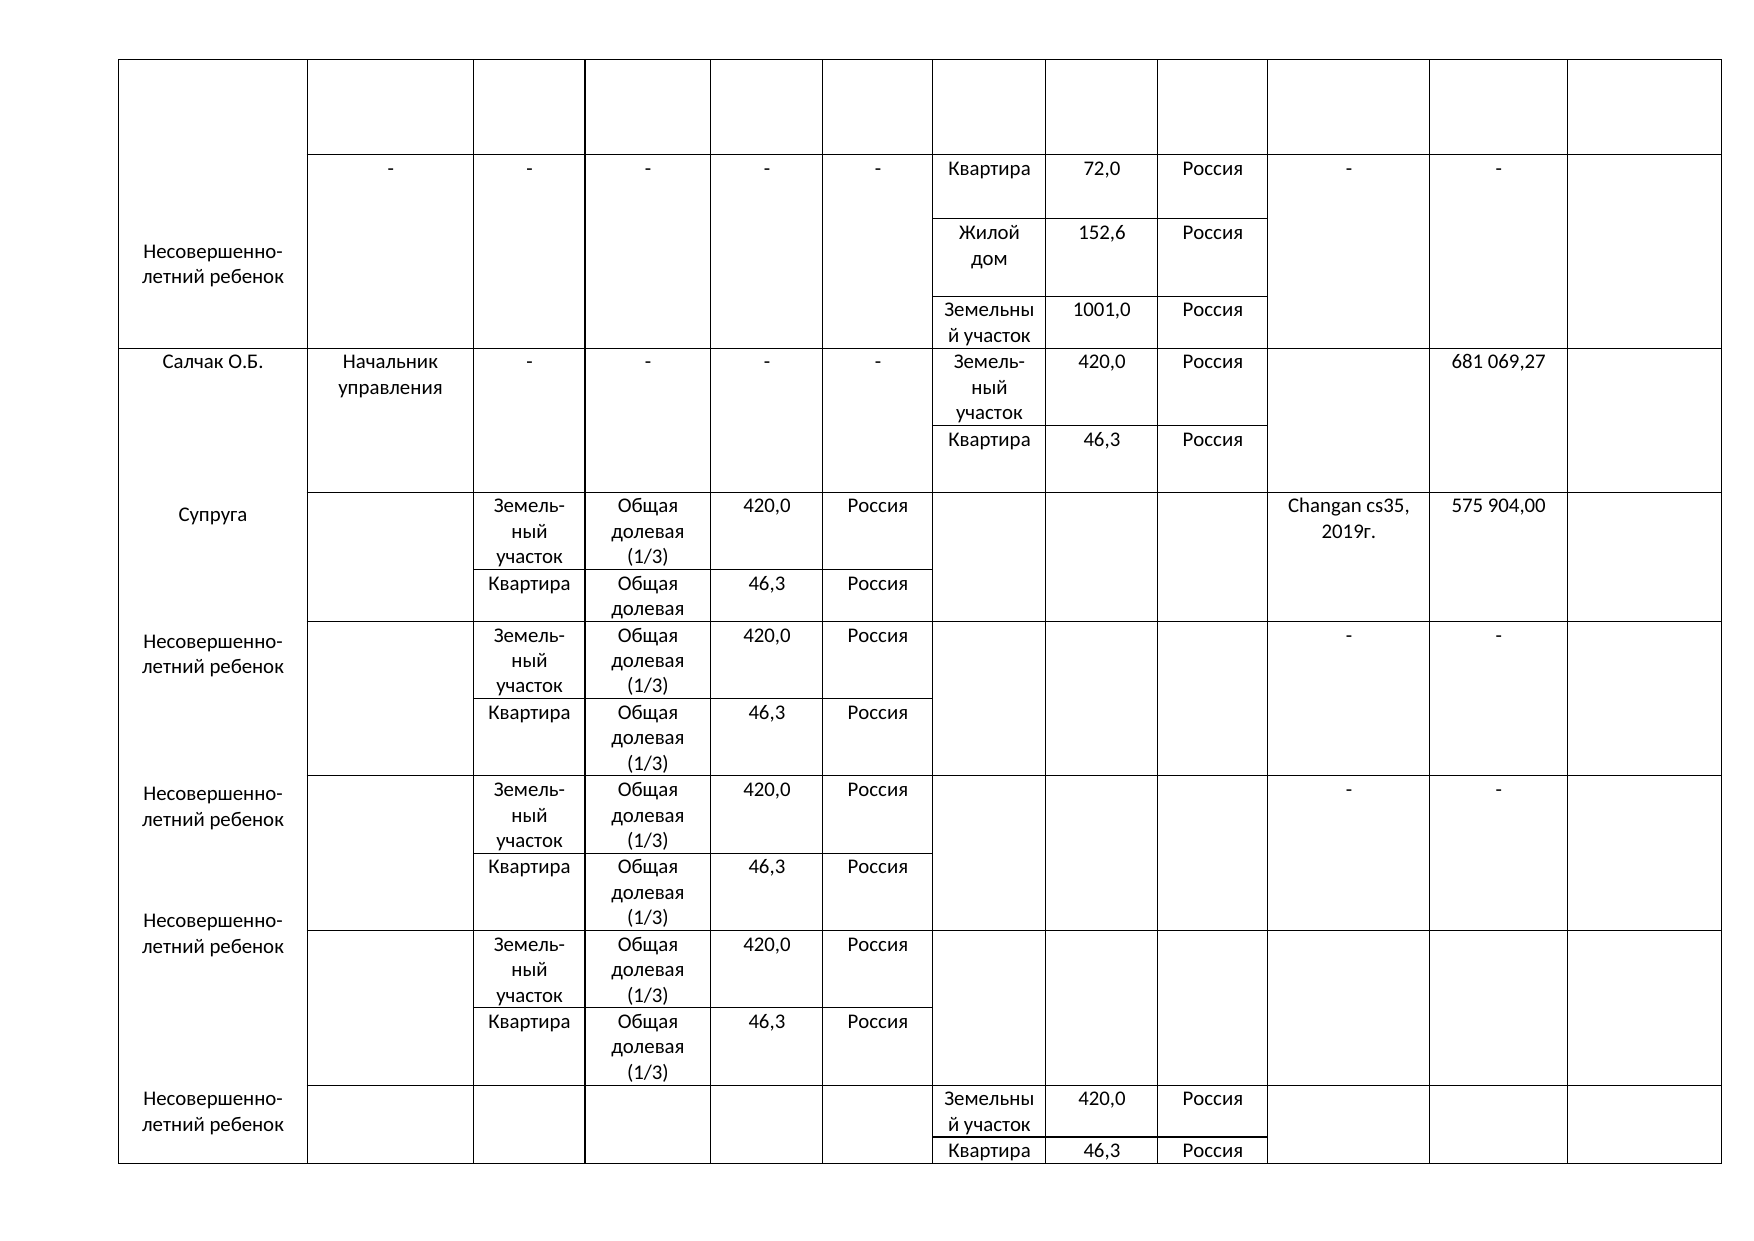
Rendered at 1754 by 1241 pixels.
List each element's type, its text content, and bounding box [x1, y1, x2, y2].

table_cell - [1268, 622, 1429, 775]
table_cell Россия [823, 570, 932, 621]
table_cell 46,3 [711, 570, 822, 621]
table_cell [823, 1086, 932, 1163]
table_cell [1158, 776, 1267, 930]
table_cell Начальник управления [308, 349, 473, 492]
table_cell [308, 931, 473, 1084]
table_cell 46,3 [1046, 426, 1157, 492]
table_cell Земель-ный участок [933, 349, 1045, 425]
table_cell [1158, 931, 1267, 1084]
table_cell Общая долевая (1/3) [586, 776, 710, 853]
table_cell Земель-ный участок [474, 776, 584, 853]
table_cell [711, 1086, 822, 1163]
table_cell - [1430, 622, 1567, 775]
table_cell Общая долевая (1/3) [586, 493, 710, 569]
table_cell [1046, 493, 1157, 621]
table_cell Общая долевая (1/3) [586, 699, 710, 775]
table_cell Россия [1158, 426, 1267, 492]
table_cell Россия [1158, 349, 1267, 425]
table_cell 420,0 [711, 776, 822, 853]
table_cell Квартира [933, 1138, 1045, 1163]
table_cell [1158, 622, 1267, 775]
table_cell [1268, 931, 1429, 1084]
table_cell Россия [1158, 1138, 1267, 1163]
table_cell Changan cs35, 2019г. [1268, 493, 1429, 621]
table_cell [308, 776, 473, 930]
table_cell Россия [823, 493, 932, 569]
table_cell Квартира [474, 1008, 584, 1084]
table_cell 152,6 [1046, 219, 1157, 296]
table_cell Квартира [933, 155, 1045, 218]
table_cell [1430, 931, 1567, 1084]
table_cell Квартира [474, 854, 584, 930]
table_cell Общая долевая (1/3) [586, 931, 710, 1007]
table_cell [933, 776, 1045, 930]
table_cell [308, 1086, 473, 1163]
table_cell [586, 1086, 710, 1163]
table_cell 1001,0 [1046, 297, 1157, 347]
table_cell - [586, 155, 710, 347]
table_cell 420,0 [1046, 349, 1157, 425]
table_cell Салчак О.Б. Супруга Несовершенно-летний ребенок Несовершенно-летний ребенок Несовершенно-летний ребенок Несовершенно-летний ребенок [119, 349, 307, 1163]
table_cell [1046, 931, 1157, 1084]
table_cell [933, 493, 1045, 621]
table_cell Земель-ный участок [474, 931, 584, 1007]
table_cell [1430, 1086, 1567, 1163]
table_cell 72,0 [1046, 155, 1157, 218]
table_cell 420,0 [711, 931, 822, 1007]
table_cell Россия [823, 854, 932, 930]
table_cell Россия [823, 1008, 932, 1084]
table_cell [1046, 60, 1157, 154]
table_cell Земель-ный участок [474, 622, 584, 698]
table_cell [1046, 622, 1157, 775]
table_cell Россия [1158, 1086, 1267, 1136]
table_cell Общая долевая (1/3) [586, 1008, 710, 1084]
table_cell [1158, 493, 1267, 621]
table_cell [1568, 493, 1721, 621]
table_cell Общая долевая (1/3) [586, 622, 710, 698]
table_cell Россия [823, 776, 932, 853]
table_cell [933, 622, 1045, 775]
table_cell - [711, 155, 822, 347]
table_cell [1046, 776, 1157, 930]
table_cell [1268, 349, 1429, 492]
table_cell Квартира [474, 570, 584, 621]
table_cell 46,3 [711, 1008, 822, 1084]
table_cell Общая долевая [586, 570, 710, 621]
table_cell - [308, 155, 473, 347]
table_cell 420,0 [1046, 1086, 1157, 1136]
table_cell Земельный участок [933, 1086, 1045, 1136]
table_cell - [1430, 776, 1567, 930]
table_cell [1568, 1086, 1721, 1163]
table_cell - [1268, 155, 1429, 347]
table_cell Общая долевая (1/3) [586, 854, 710, 930]
table_cell [933, 60, 1045, 154]
table_cell [1568, 776, 1721, 930]
table_cell [1568, 931, 1721, 1084]
table_cell - [586, 349, 710, 492]
table_cell Россия [823, 622, 932, 698]
table_cell [1568, 155, 1721, 347]
table_cell 46,3 [711, 854, 822, 930]
table_cell [1568, 622, 1721, 775]
table_cell 46,3 [711, 699, 822, 775]
table_cell 575 904,00 [1430, 493, 1567, 621]
table_cell Земель-ный участок [474, 493, 584, 569]
table_cell - [823, 155, 932, 347]
table_cell [308, 493, 473, 621]
table_cell Земельный участок [933, 297, 1045, 347]
table_cell 46,3 [1046, 1138, 1157, 1163]
table_cell Россия [823, 931, 932, 1007]
table_cell [1268, 1086, 1429, 1163]
table_cell - [1430, 155, 1567, 347]
table_cell Россия [1158, 219, 1267, 296]
table_cell [1158, 60, 1267, 154]
table_cell [308, 622, 473, 775]
table_cell [474, 1086, 584, 1163]
table_cell Россия [1158, 297, 1267, 347]
table_cell - [1268, 776, 1429, 930]
table_cell Квартира [474, 699, 584, 775]
table_cell Россия [823, 699, 932, 775]
table_cell 420,0 [711, 622, 822, 698]
table_cell - [474, 349, 584, 492]
table_cell - [711, 349, 822, 492]
table_cell 681 069,27 [1430, 349, 1567, 492]
table_cell - [474, 155, 584, 347]
table_cell [933, 931, 1045, 1084]
table_cell [1568, 349, 1721, 492]
table_cell 420,0 [711, 493, 822, 569]
table_cell - [823, 349, 932, 492]
table_cell Жилой дом [933, 219, 1045, 296]
table_cell Квартира [933, 426, 1045, 492]
table_cell Россия [1158, 155, 1267, 218]
